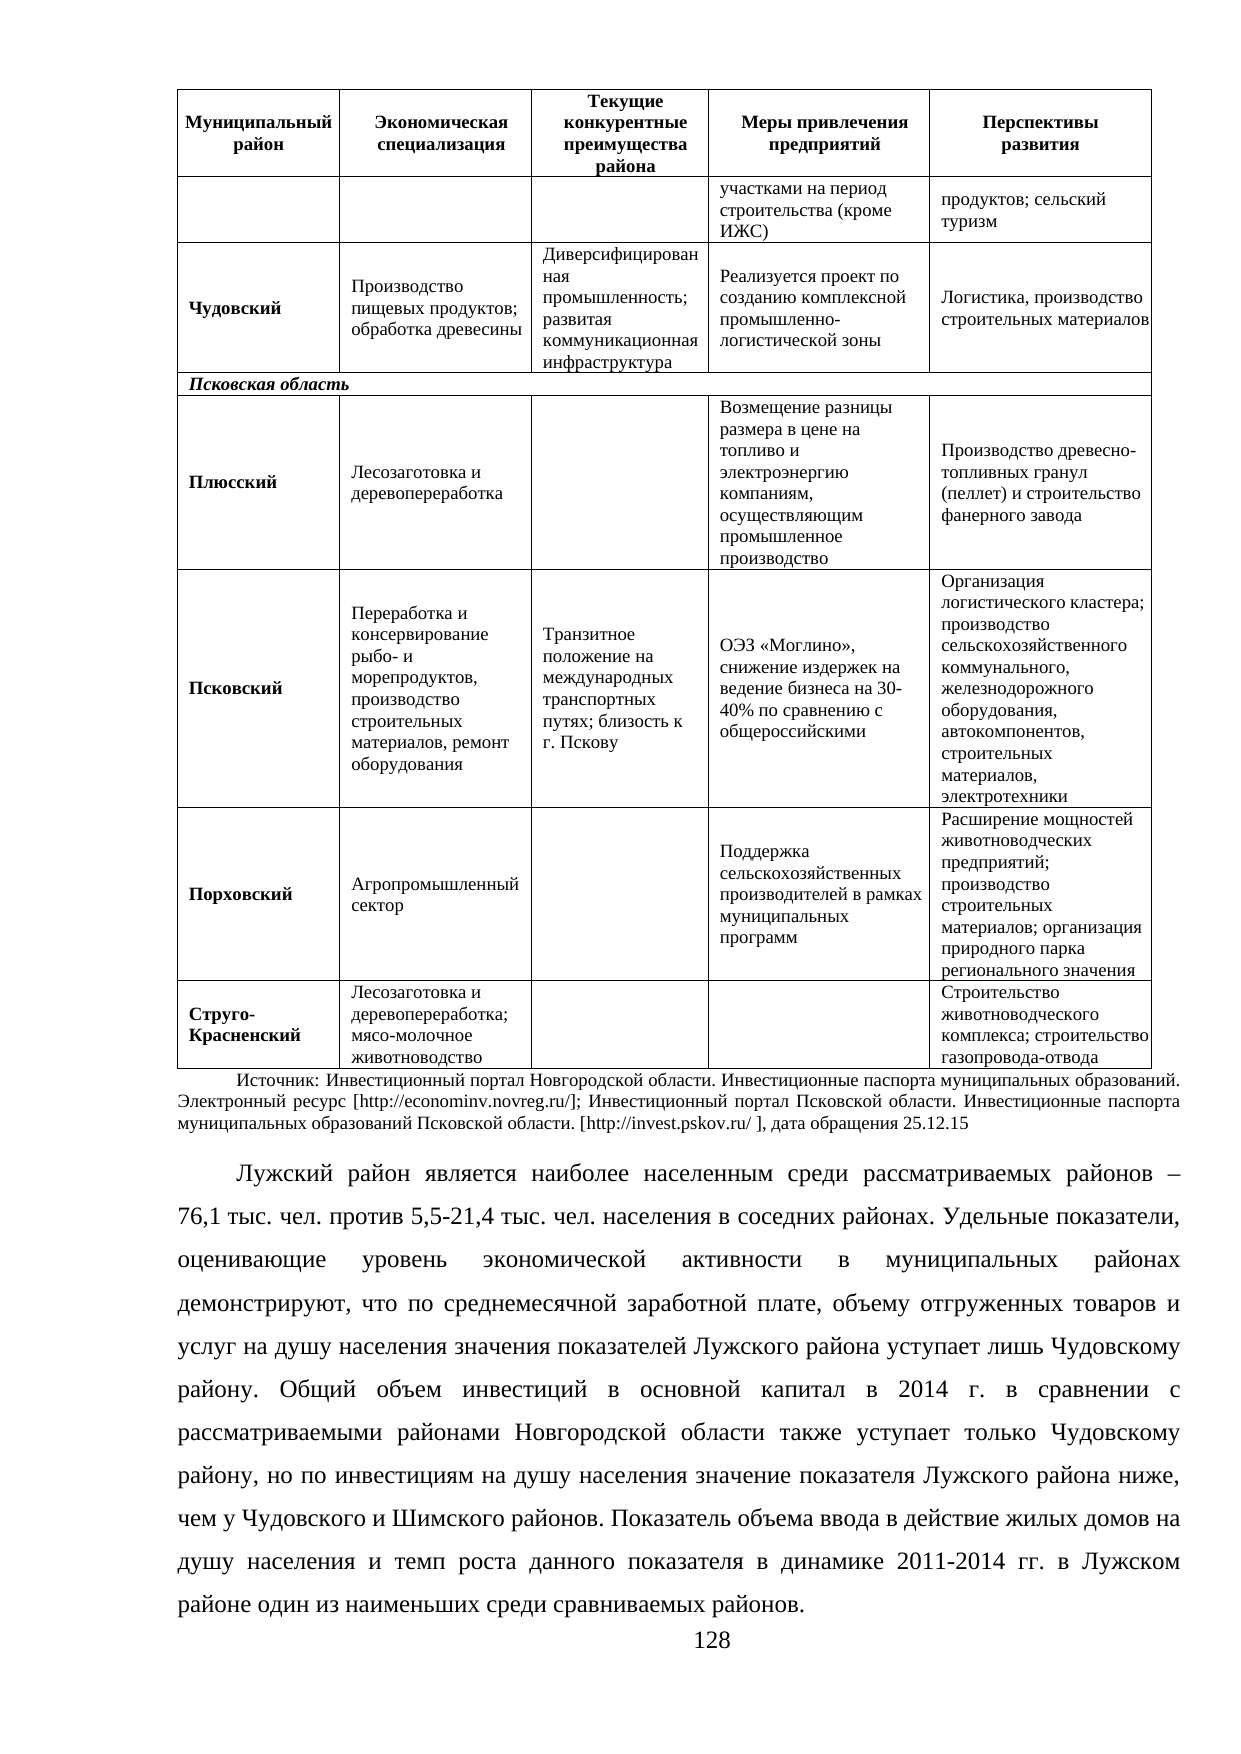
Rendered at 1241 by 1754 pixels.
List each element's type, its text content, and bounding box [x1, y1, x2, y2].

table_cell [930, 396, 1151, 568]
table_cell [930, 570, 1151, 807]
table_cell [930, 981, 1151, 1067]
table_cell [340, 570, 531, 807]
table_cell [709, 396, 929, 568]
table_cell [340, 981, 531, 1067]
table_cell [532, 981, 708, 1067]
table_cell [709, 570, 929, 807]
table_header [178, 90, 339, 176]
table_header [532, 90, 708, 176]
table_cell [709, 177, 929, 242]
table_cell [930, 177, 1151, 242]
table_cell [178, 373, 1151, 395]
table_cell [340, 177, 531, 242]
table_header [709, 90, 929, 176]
text Лужский район является наиболее населенным среди рассматриваемых районов – 76,1 тыс. чел. против 5,5-21,4 тыс. чел. населения в соседних районах. Удельные показатели, оценивающие уровень экономической активности в муниципальных районах демонстрируют, что по среднемесячной заработной плате, объему отгруженных товаров и услуг на душу населения значения показателей Лужского района уступает лишь Чудовскому району. Общий объем инвестиций в основной капитал в 2014 г. в сравнении с рассматриваемыми районами Новгородской области также уступает только Чудовскому району, но по инвестициям на душу населения значение показателя Лужского района ниже, чем у Чудовского и Шимского районов. Показатель объема ввода в действие жилых домов на душу населения и темп роста данного показателя в динамике 2011-2014 гг. в Лужском районе один из наименьших среди сравниваемых районов. [177, 1158, 1181, 1618]
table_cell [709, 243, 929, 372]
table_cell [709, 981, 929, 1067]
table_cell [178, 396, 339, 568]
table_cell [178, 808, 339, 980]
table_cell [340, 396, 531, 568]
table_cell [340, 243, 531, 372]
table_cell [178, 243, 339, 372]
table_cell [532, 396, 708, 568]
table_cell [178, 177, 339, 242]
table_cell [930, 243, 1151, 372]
text Источник: Инвестиционный портал Новгородской области. Инвестиционные паспорта муниципальных образований. Электронный ресурс [http://econominv.novreg.ru/]; Инвестиционный портал Псковской области. Инвестиционные паспорта муниципальных образований Псковской области. [http://invest.pskov.ru/ ], дата обращения 25.12.15 [177, 1068, 1181, 1133]
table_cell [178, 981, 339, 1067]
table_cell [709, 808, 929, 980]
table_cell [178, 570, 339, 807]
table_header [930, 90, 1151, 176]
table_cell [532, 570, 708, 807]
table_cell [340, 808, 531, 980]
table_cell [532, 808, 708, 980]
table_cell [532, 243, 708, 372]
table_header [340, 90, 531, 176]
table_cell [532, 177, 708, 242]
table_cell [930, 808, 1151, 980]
